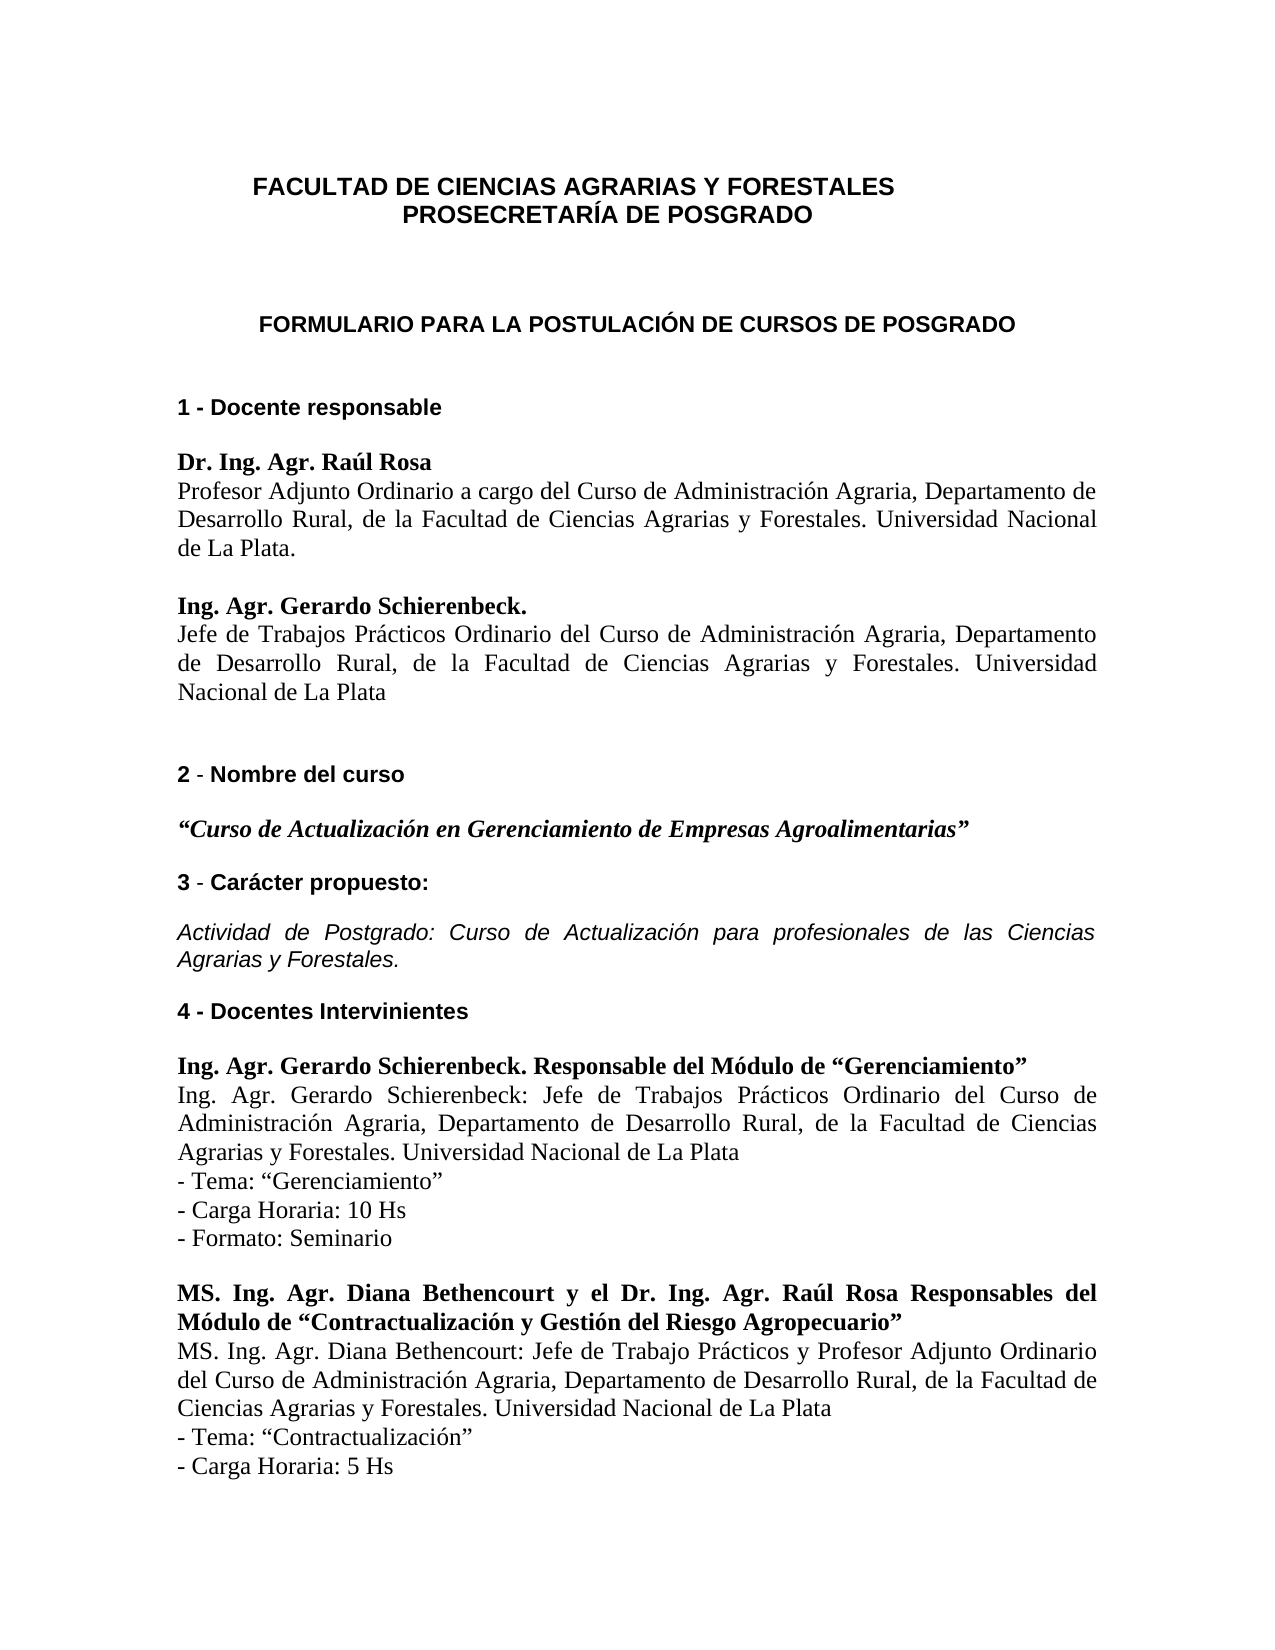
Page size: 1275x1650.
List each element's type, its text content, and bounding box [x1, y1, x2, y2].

text “Curso de Actualización en Gerenciamiento de Empresas Agroalimentarias” [177, 814, 1098, 842]
text Actividad de Postgrado: Curso de Actualización para profesionales de las Ciencias Agrarias y Forestales. [177, 919, 1098, 972]
text MS. Ing. Agr. Diana Bethencourt y el Dr. Ing. Agr. Raúl Rosa Responsables del Módulo de “Contractualización y Gestión del Riesgo Agropecuario” [177, 1278, 1098, 1336]
text - Tema: “Gerenciamiento” [177, 1166, 1098, 1195]
text Jefe de Trabajos Prácticos Ordinario del Curso de Administración Agraria, Departamento de Desarrollo Rural, de la Facultad de Ciencias Agrarias y Forestales. Universidad Nacional de La Plata [177, 619, 1098, 706]
text MS. Ing. Agr. Diana Bethencourt: Jefe de Trabajo Prácticos y Profesor Adjunto Ordinario del Curso de Administración Agraria, Departamento de Desarrollo Rural, de la Facultad de Ciencias Agrarias y Forestales. Universidad Nacional de La Plata [177, 1336, 1098, 1422]
text FACULTAD DE CIENCIAS AGRARIAS Y FORESTALES [177, 172, 1098, 200]
text - Formato: Seminario [177, 1223, 1098, 1252]
text Ing. Agr. Gerardo Schierenbeck: Jefe de Trabajos Prácticos Ordinario del Curso de Administración Agraria, Departamento de Desarrollo Rural, de la Facultad de Ciencias Agrarias y Forestales. Universidad Nacional de La Plata [177, 1080, 1098, 1166]
text - Carga Horaria: 5 Hs [177, 1451, 1098, 1480]
text Profesor Adjunto Ordinario a cargo del Curso de Administración Agraria, Departamento de Desarrollo Rural, de la Facultad de Ciencias Agrarias y Forestales. Universidad Nacional de La Plata. [177, 476, 1098, 562]
text Ing. Agr. Gerardo Schierenbeck. Responsable del Módulo de “Gerenciamiento” [177, 1051, 1098, 1080]
text 2 - Nombre del curso [177, 761, 1098, 787]
text FORMULARIO PARA LA POSTULACIÓN DE CURSOS DE POSGRADO [177, 311, 1098, 337]
text - Carga Horaria: 10 Hs [177, 1195, 1098, 1223]
text Dr. Ing. Agr. Raúl Rosa [177, 447, 1098, 476]
text 4 - Docentes Intervinientes [177, 998, 1098, 1024]
text - Tema: “Contractualización” [177, 1422, 1098, 1451]
text 3 - Carácter propuesto: [177, 869, 1098, 895]
text PROSECRETARÍA DE POSGRADO [402, 200, 1098, 229]
text Ing. Agr. Gerardo Schierenbeck. [177, 591, 1098, 619]
text 1 - Docente responsable [177, 394, 1098, 421]
